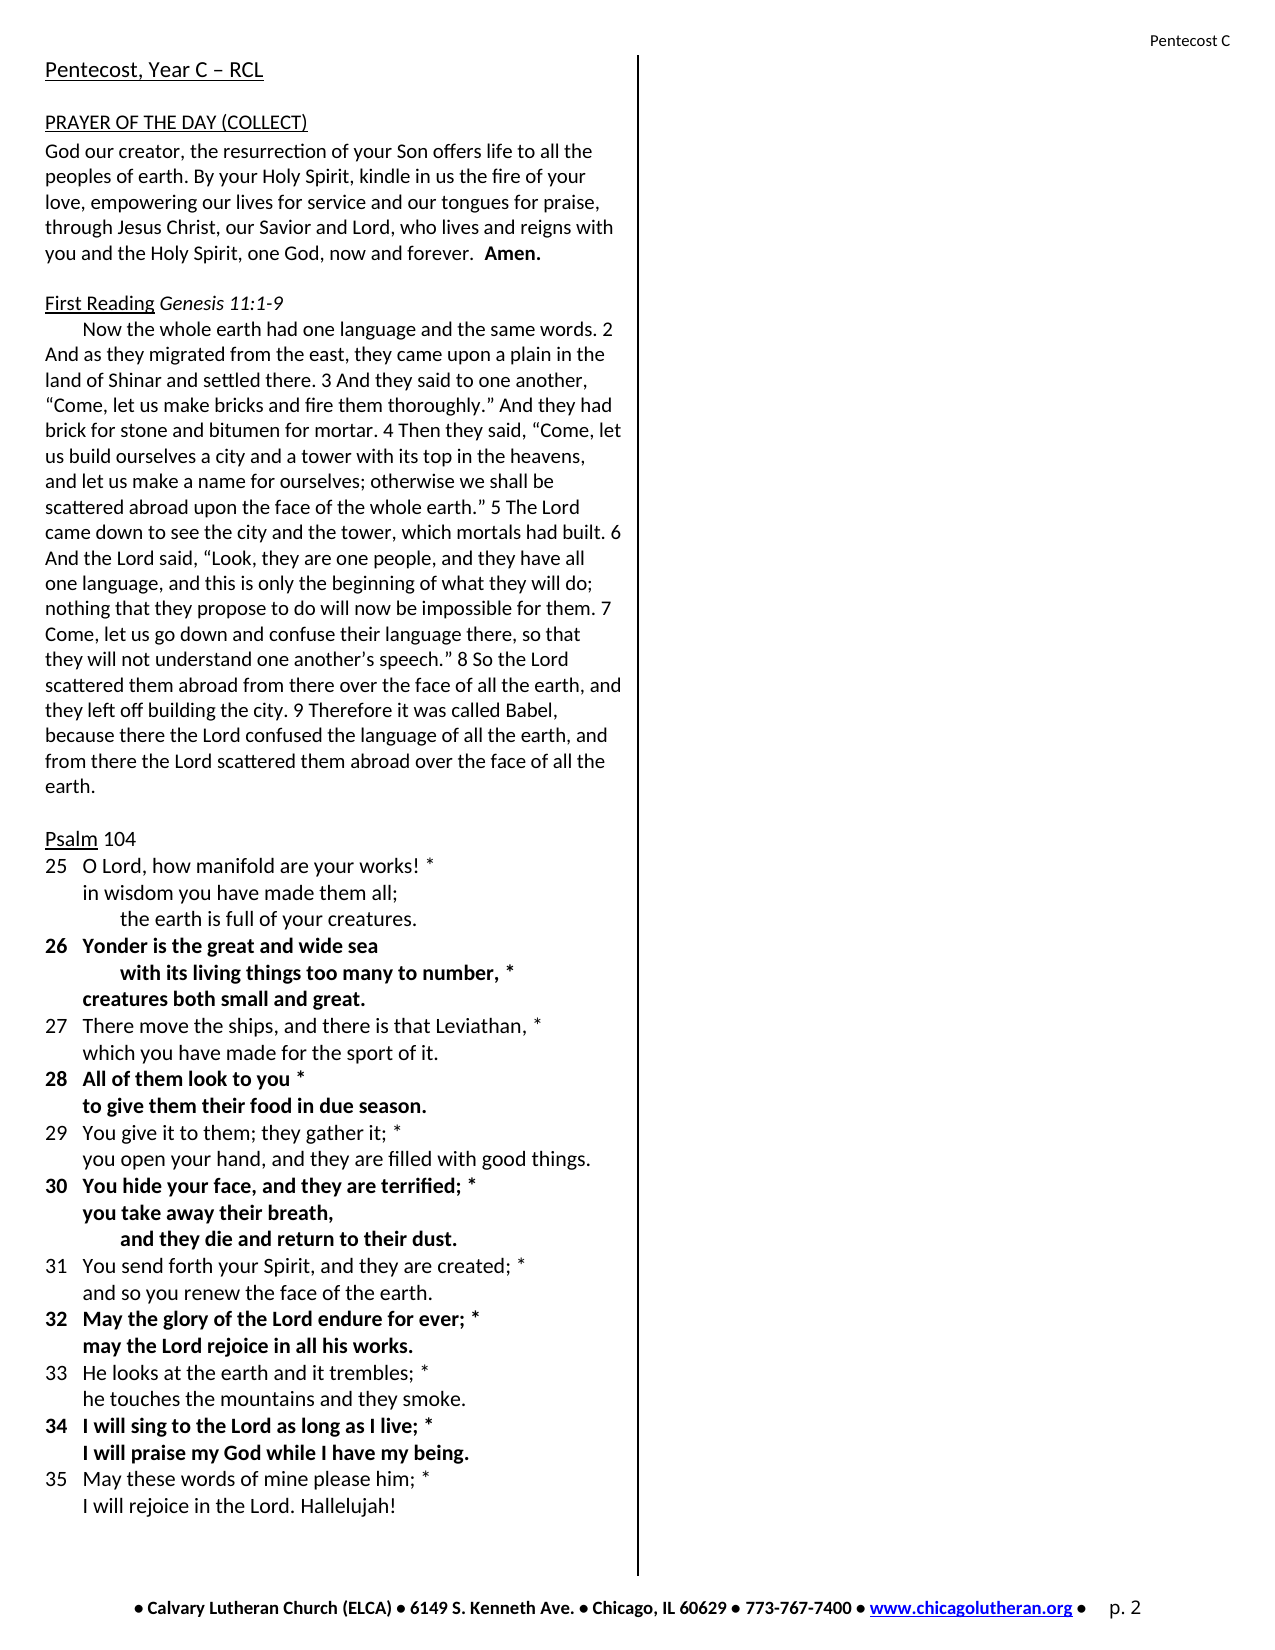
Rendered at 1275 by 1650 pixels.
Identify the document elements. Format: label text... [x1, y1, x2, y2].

text he touches the mountains and they smoke. [45, 1386, 622, 1412]
text creatures both small and great. [45, 986, 622, 1012]
text 25 O Lord, how manifold are your works! * [45, 852, 622, 879]
text 28 All of them look to you * [45, 1066, 622, 1092]
text I will rejoice in the Lord. Hallelujah! [45, 1492, 622, 1519]
text 31 You send forth your Spirit, and they are created; * [45, 1252, 622, 1279]
text you take away their breath, [45, 1199, 622, 1226]
text and they die and return to their dust. [45, 1226, 622, 1252]
text the earth is full of your creatures. [45, 906, 622, 932]
text 35 May these words of mine please him; * [45, 1466, 622, 1492]
text Psalm 104 [45, 826, 622, 852]
text which you have made for the sport of it. [45, 1039, 622, 1066]
text may the Lord rejoice in all his works. [45, 1332, 622, 1359]
text 27 There move the ships, and there is that Leviathan, * [45, 1012, 622, 1039]
text 29 You give it to them; they gather it; * [45, 1119, 622, 1146]
text 34 I will sing to the Lord as long as I live; * [45, 1412, 622, 1439]
text Pentecost, Year C – RCL [45, 56, 622, 83]
text 33 He looks at the earth and it trembles; * [45, 1359, 622, 1386]
text and so you renew the face of the earth. [45, 1279, 622, 1306]
text 26 Yonder is the great and wide sea [45, 932, 622, 959]
text to give them their food in due season. [45, 1092, 622, 1119]
text God our creator, the resurrection of your Son offers life to all the peoples of earth. By your Holy Spirit, kindle in us the fire of your love, empowering our lives for service and our tongues for praise, through Jesus Christ, our Savior and Lord, who lives and reigns with you and the Holy Spirit, one God, now and forever. Amen. [45, 138, 622, 265]
text Now the whole earth had one language and the same words. 2 And as they migrated from the east, they came upon a plain in the land of Shinar and settled there. 3 And they said to one another, “Come, let us make bricks and fire them thoroughly.” And they had brick for stone and bitumen for mortar. 4 Then they said, “Come, let us build ourselves a city and a tower with its top in the heavens, and let us make a name for ourselves; otherwise we shall be scattered abroad upon the face of the whole earth.” 5 The Lord came down to see the city and the tower, which mortals had built. 6 And the Lord said, “Look, they are one people, and they have all one language, and this is only the beginning of what they will do; nothing that they propose to do will now be impossible for them. 7 Come, let us go down and confuse their language there, so that they will not understand one another’s speech.” 8 So the Lord scattered them abroad from there over the face of all the earth, and they left off building the city. 9 Therefore it was called Babel, because there the Lord confused the language of all the earth, and from there the Lord scattered them abroad over the face of all the earth. [45, 316, 622, 799]
text 30 You hide your face, and they are terrified; * [45, 1172, 622, 1199]
text you open your hand, and they are filled with good things. [45, 1146, 622, 1172]
text First Reading Genesis 11:1-9 [45, 291, 622, 316]
text in wisdom you have made them all; [45, 879, 622, 906]
text I will praise my God while I have my being. [45, 1439, 622, 1466]
text 32 May the glory of the Lord endure for ever; * [45, 1306, 622, 1332]
text with its living things too many to number, * [45, 959, 622, 986]
subtitle PRAYER OF THE DAY (COLLECT) [45, 109, 622, 134]
